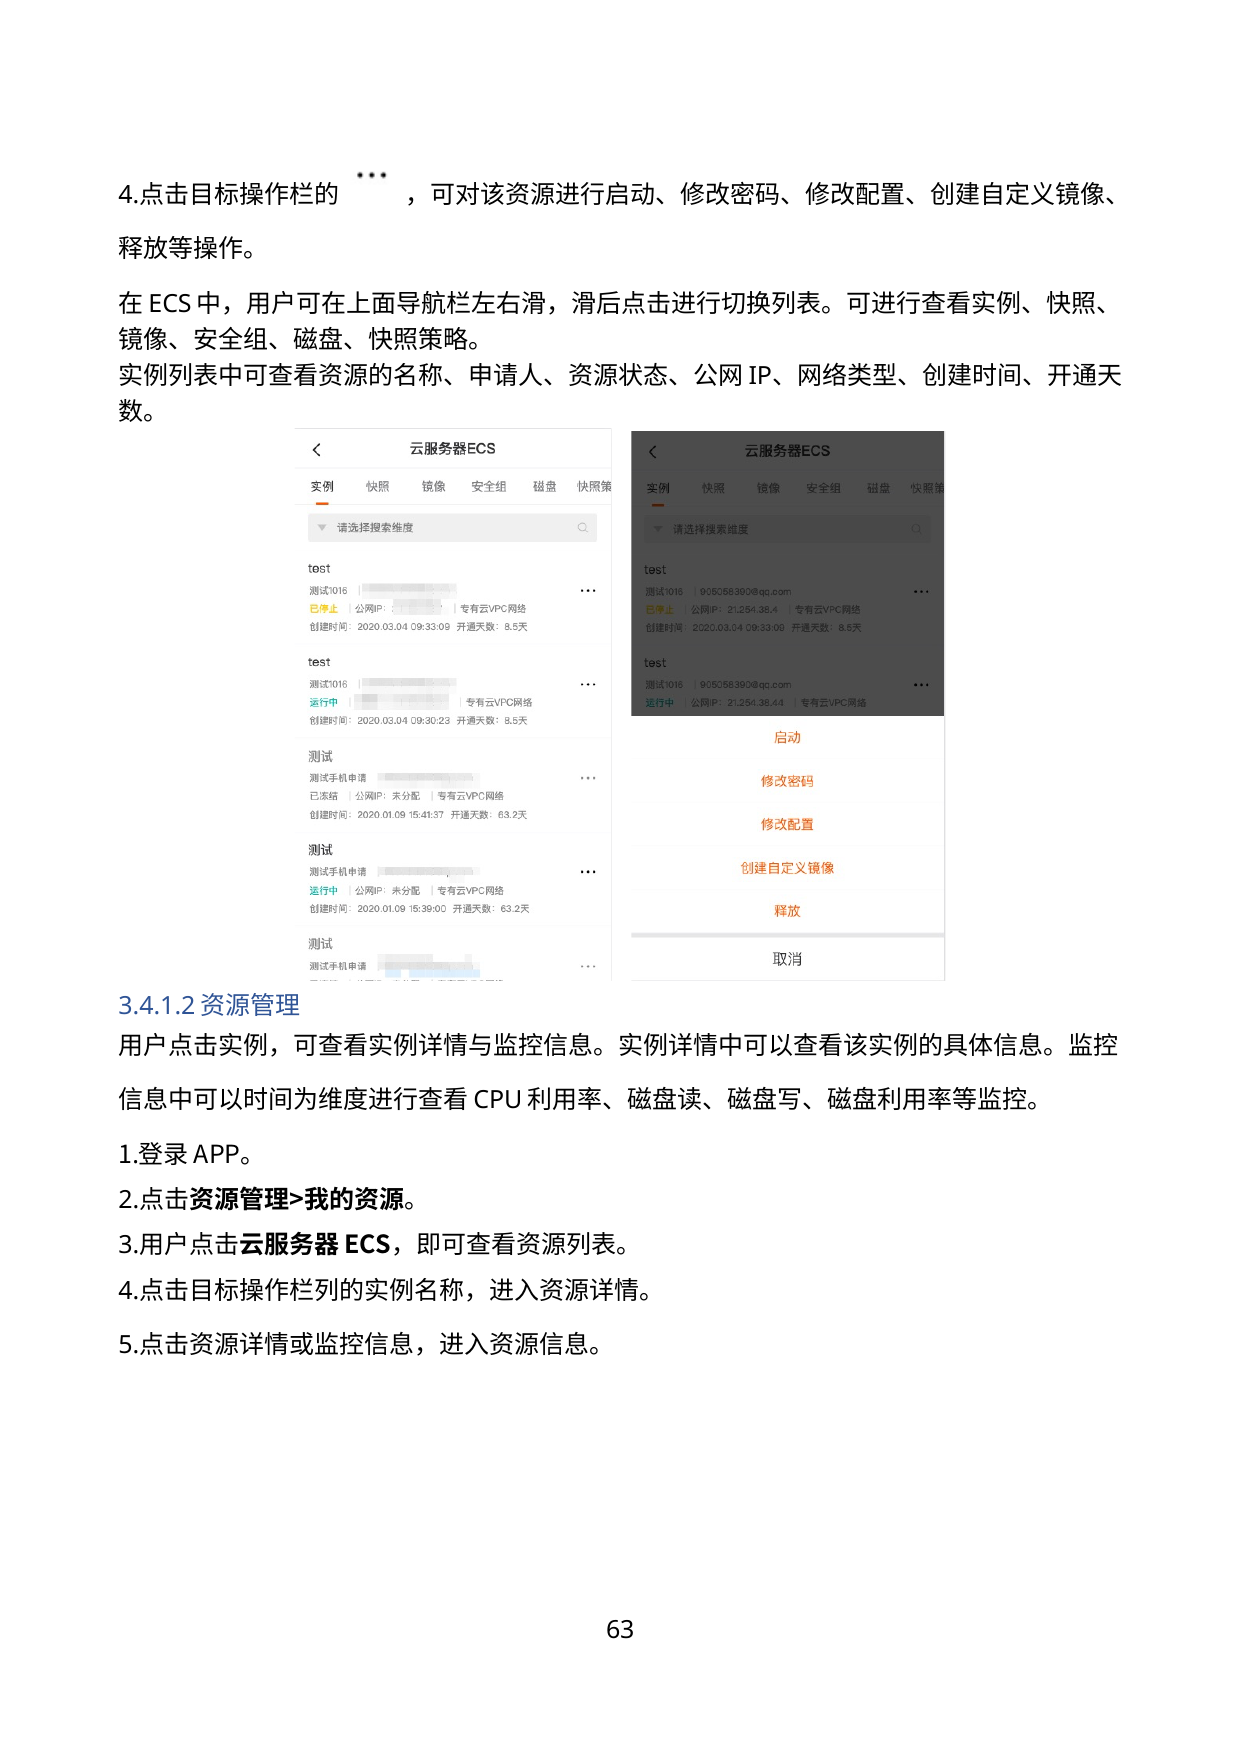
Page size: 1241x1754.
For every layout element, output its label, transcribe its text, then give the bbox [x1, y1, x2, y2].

text 1.登录APP。 [118, 1134, 1122, 1171]
text 实例列表中可查看资源的名称、申请人、资源状态、公网IP、网络类型、创建时间、开通天数。 [118, 356, 1122, 428]
picture [631, 431, 946, 981]
subtitle 3.4.1.2资源管理 [118, 985, 1122, 1021]
text 4.点击目标操作栏的，可对该资源进行启动、修改密码、修改配置、创建自定义镜像、释放等操作。 [118, 148, 1122, 265]
text 用户点击实例，可查看实例详情与监控信息。实例详情中可以查看该实例的具体信息。监控信息中可以时间为维度进行查看CPU利用率、磁盘读、磁盘写、磁盘利用率等监控。 [118, 1026, 1122, 1116]
text 在ECS中，用户可在上面导航栏左右滑，滑后点击进行切换列表。可进行查看实例、快照、镜像、安全组、磁盘、快照策略。 [118, 283, 1122, 356]
picture [339, 147, 406, 204]
text 5.点击资源详情或监控信息，进入资源信息。 [118, 1324, 1122, 1361]
text 2.点击资源管理>我的资源。 [118, 1179, 1122, 1216]
text 3.用户点击云服务器ECS，即可查看资源列表。 [118, 1225, 1122, 1261]
text 4.点击目标操作栏列的实例名称，进入资源详情。 [118, 1270, 1122, 1306]
picture [294, 428, 612, 981]
